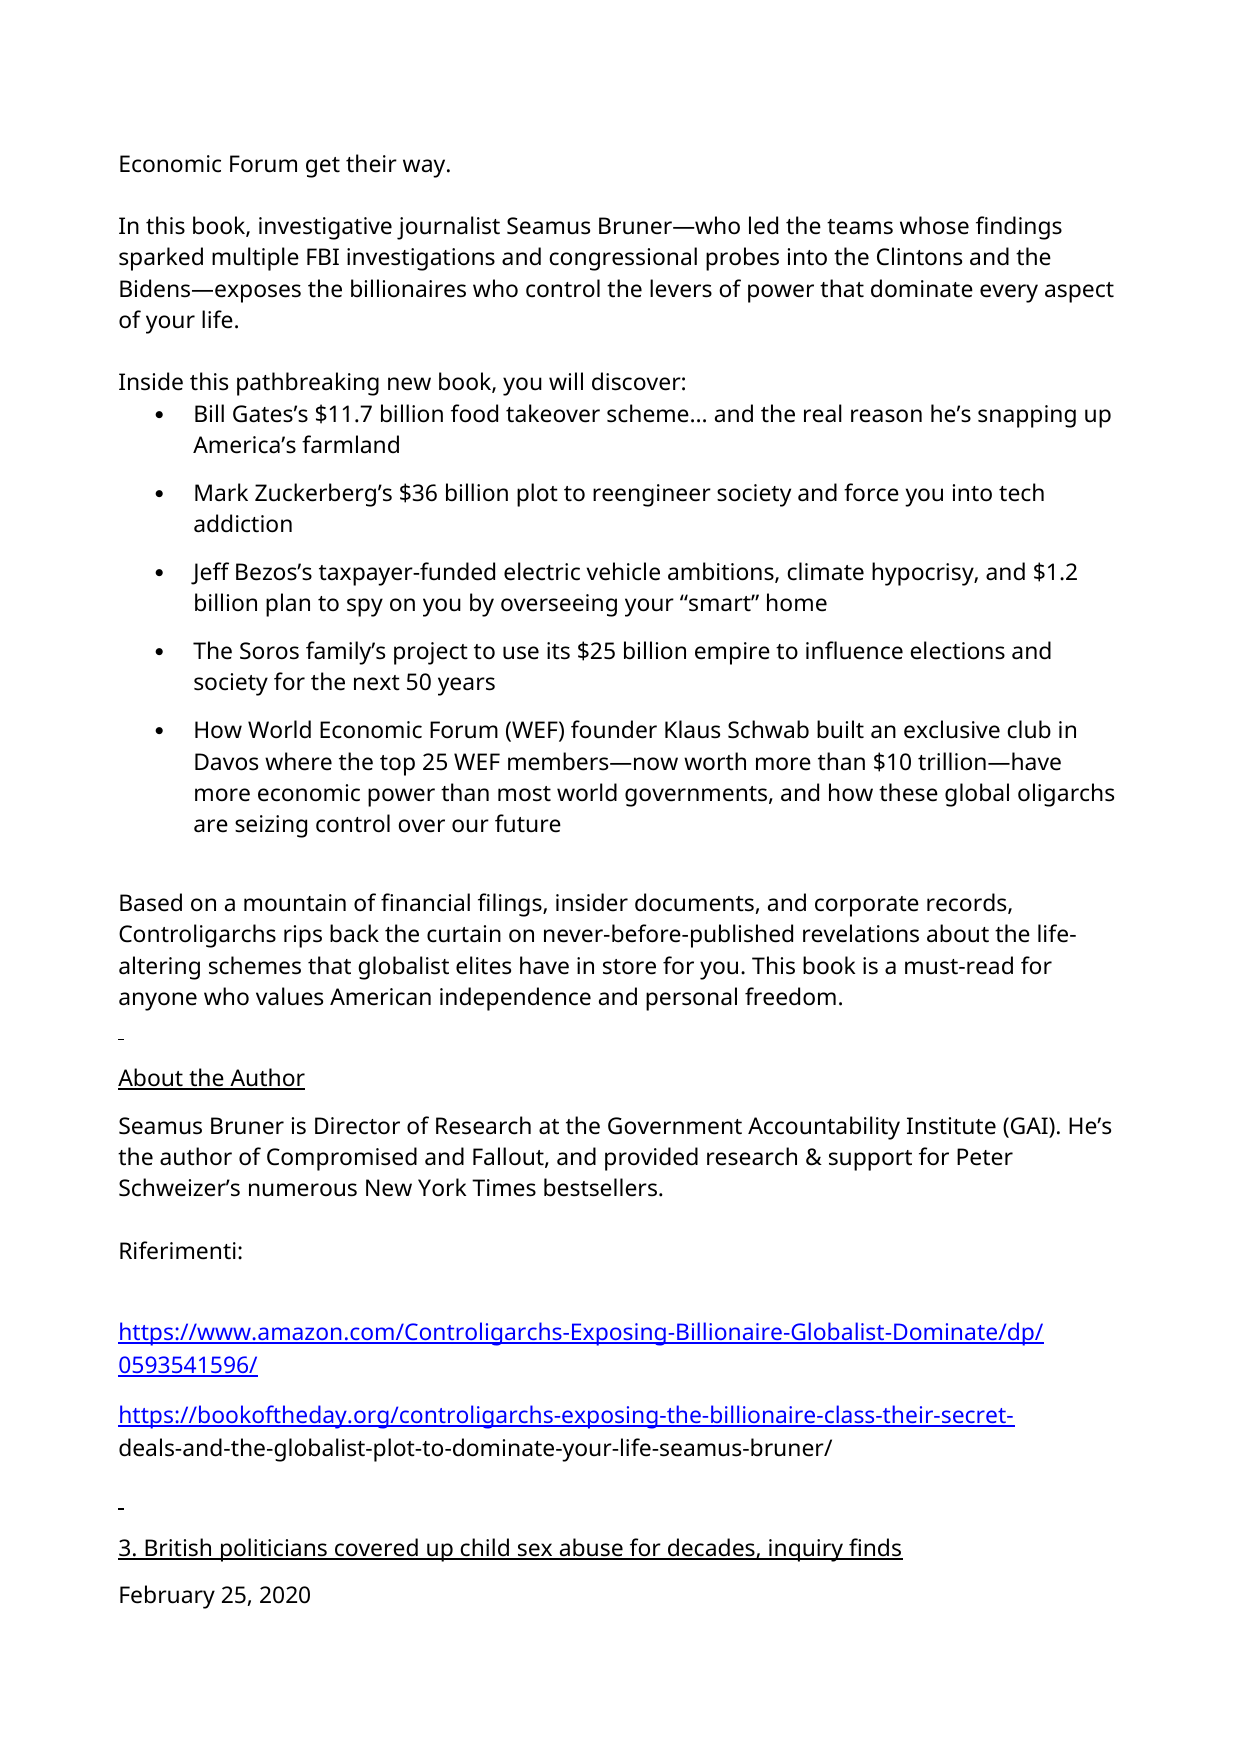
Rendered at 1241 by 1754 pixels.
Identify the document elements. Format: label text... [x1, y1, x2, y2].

list Jeff Bezos’s taxpayer-funded electric vehicle ambitions, climate hypocrisy, and $1.2 billion plan to spy on you by overseeing your “smart” home [156, 556, 1122, 618]
text Riferimenti: [118, 1235, 1122, 1266]
list How World Economic Forum (WEF) founder Klaus Schwab built an exclusive club in Davos where the top 25 WEF members—now worth more than $10 trillion—have more economic power than most world governments, and how these global oligarchs are seizing control over our future [156, 714, 1122, 839]
text February 25, 2020 [118, 1579, 1122, 1611]
text 3. British politicians covered up child sex abuse for decades, inquiry finds [118, 1532, 1122, 1563]
text About the Author [118, 1062, 1122, 1093]
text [118, 148, 1122, 398]
text Based on a mountain of financial filings, insider documents, and corporate records, Controligarchs rips back the curtain on never-before-published revelations about the life-altering schemes that globalist elites have in store for you. This book is a must-read for anyone who values American independence and personal freedom. [118, 856, 1122, 1012]
list Mark Zuckerberg’s $36 billion plot to reengineer society and force you into tech addiction [156, 477, 1122, 539]
text https://www.amazon.com/Controligarchs-Exposing-Billionaire-Globalist-Dominate/dp/0593541596/ [118, 1316, 1122, 1380]
list The Soros family’s project to use its $25 billion empire to influence elections and society for the next 50 years [156, 635, 1122, 698]
text https://bookoftheday.org/controligarchs-exposing-the-billionaire-class-their-secret- deals-and-the-globalist-plot-to-dominate-your-life-seamus-bruner/ [118, 1399, 1122, 1463]
list Bill Gates’s $11.7 billion food takeover scheme… and the real reason he’s snapping up America’s farmland [156, 398, 1122, 460]
text Seamus Bruner is Director of Research at the Government Accountability Institute (GAI). He’s the author of Compromised and Fallout, and provided research & support for Peter Schweizer’s numerous New York Times bestsellers. [118, 1110, 1122, 1204]
